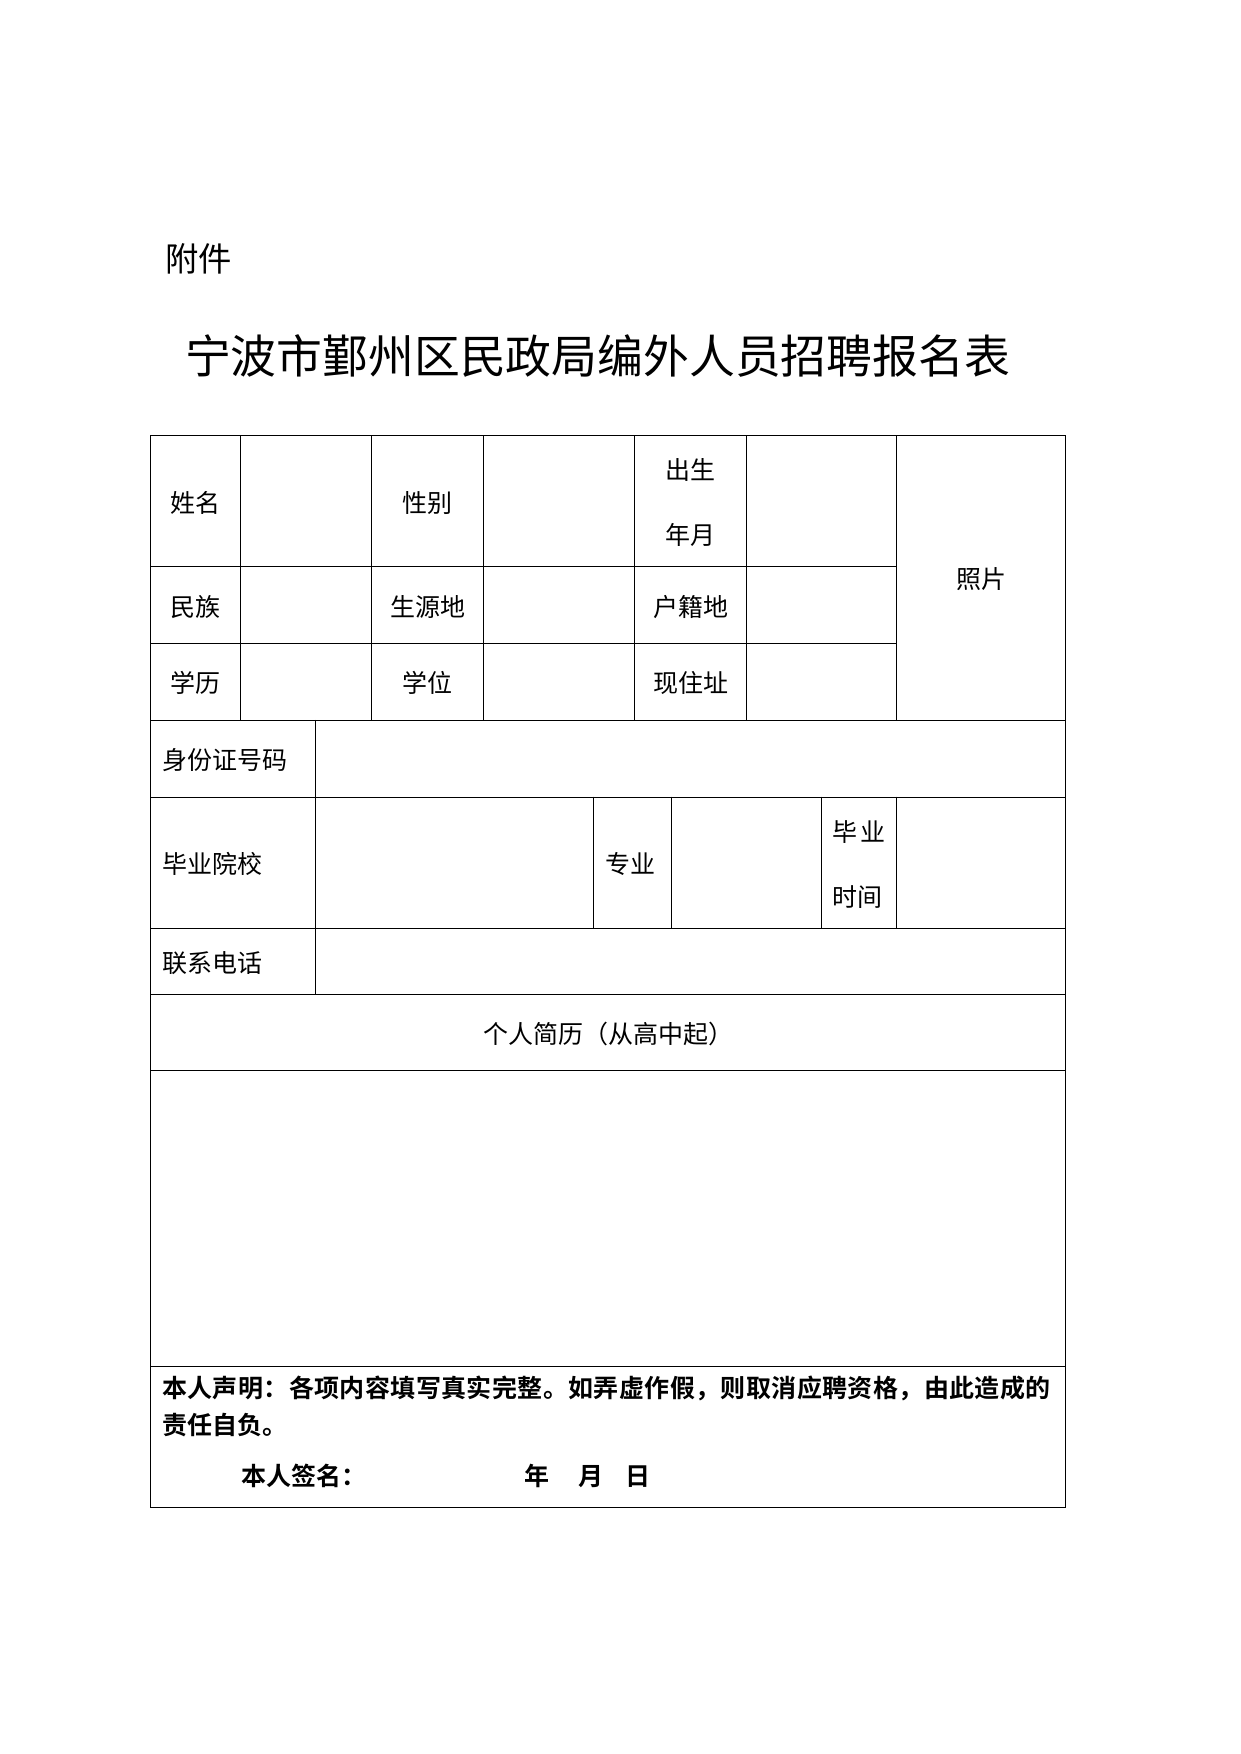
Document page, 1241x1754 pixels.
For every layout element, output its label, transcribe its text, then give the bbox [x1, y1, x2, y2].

table_cell [151, 1071, 1065, 1366]
table_header [484, 436, 634, 566]
table_cell [897, 798, 1065, 928]
table_cell 学位 [372, 644, 483, 720]
table_cell 本人声明：各项内容填写真实完整。如弄虚作假，则取消应聘资格，由此造成的责任自负。 本人签名： 年 月 日 [151, 1367, 1065, 1507]
table_cell [241, 644, 371, 720]
table_cell 联系电话 [151, 929, 315, 994]
table_cell 个人简历（从高中起） [151, 995, 1065, 1070]
table_header [747, 436, 896, 566]
table_cell [316, 721, 1065, 797]
table_cell [484, 644, 634, 720]
table_header 姓名 [151, 436, 240, 566]
table_cell [316, 929, 1065, 994]
table_cell 现住址 [635, 644, 746, 720]
table_cell [747, 644, 896, 720]
table_cell 毕业院校 [151, 798, 315, 928]
table_cell [672, 798, 821, 928]
table_cell 专业 [594, 798, 671, 928]
table_cell 学历 [151, 644, 240, 720]
table_cell 毕业时间 [822, 798, 896, 928]
table_cell 户籍地 [635, 567, 746, 643]
table_cell 身份证号码 [151, 721, 315, 797]
table_header 出生 年月 [635, 436, 746, 566]
table_cell [747, 567, 896, 643]
table_header 性别 [372, 436, 483, 566]
table_cell [316, 798, 593, 928]
table_header 照片 [897, 436, 1065, 720]
text 附件 [165, 233, 1124, 281]
table_cell [484, 567, 634, 643]
table_header [241, 436, 371, 566]
text 宁波市鄞州区民政局编外人员招聘报名表 [165, 305, 1087, 403]
table_cell 生源地 [372, 567, 483, 643]
table_cell [241, 567, 371, 643]
table_cell 民族 [151, 567, 240, 643]
